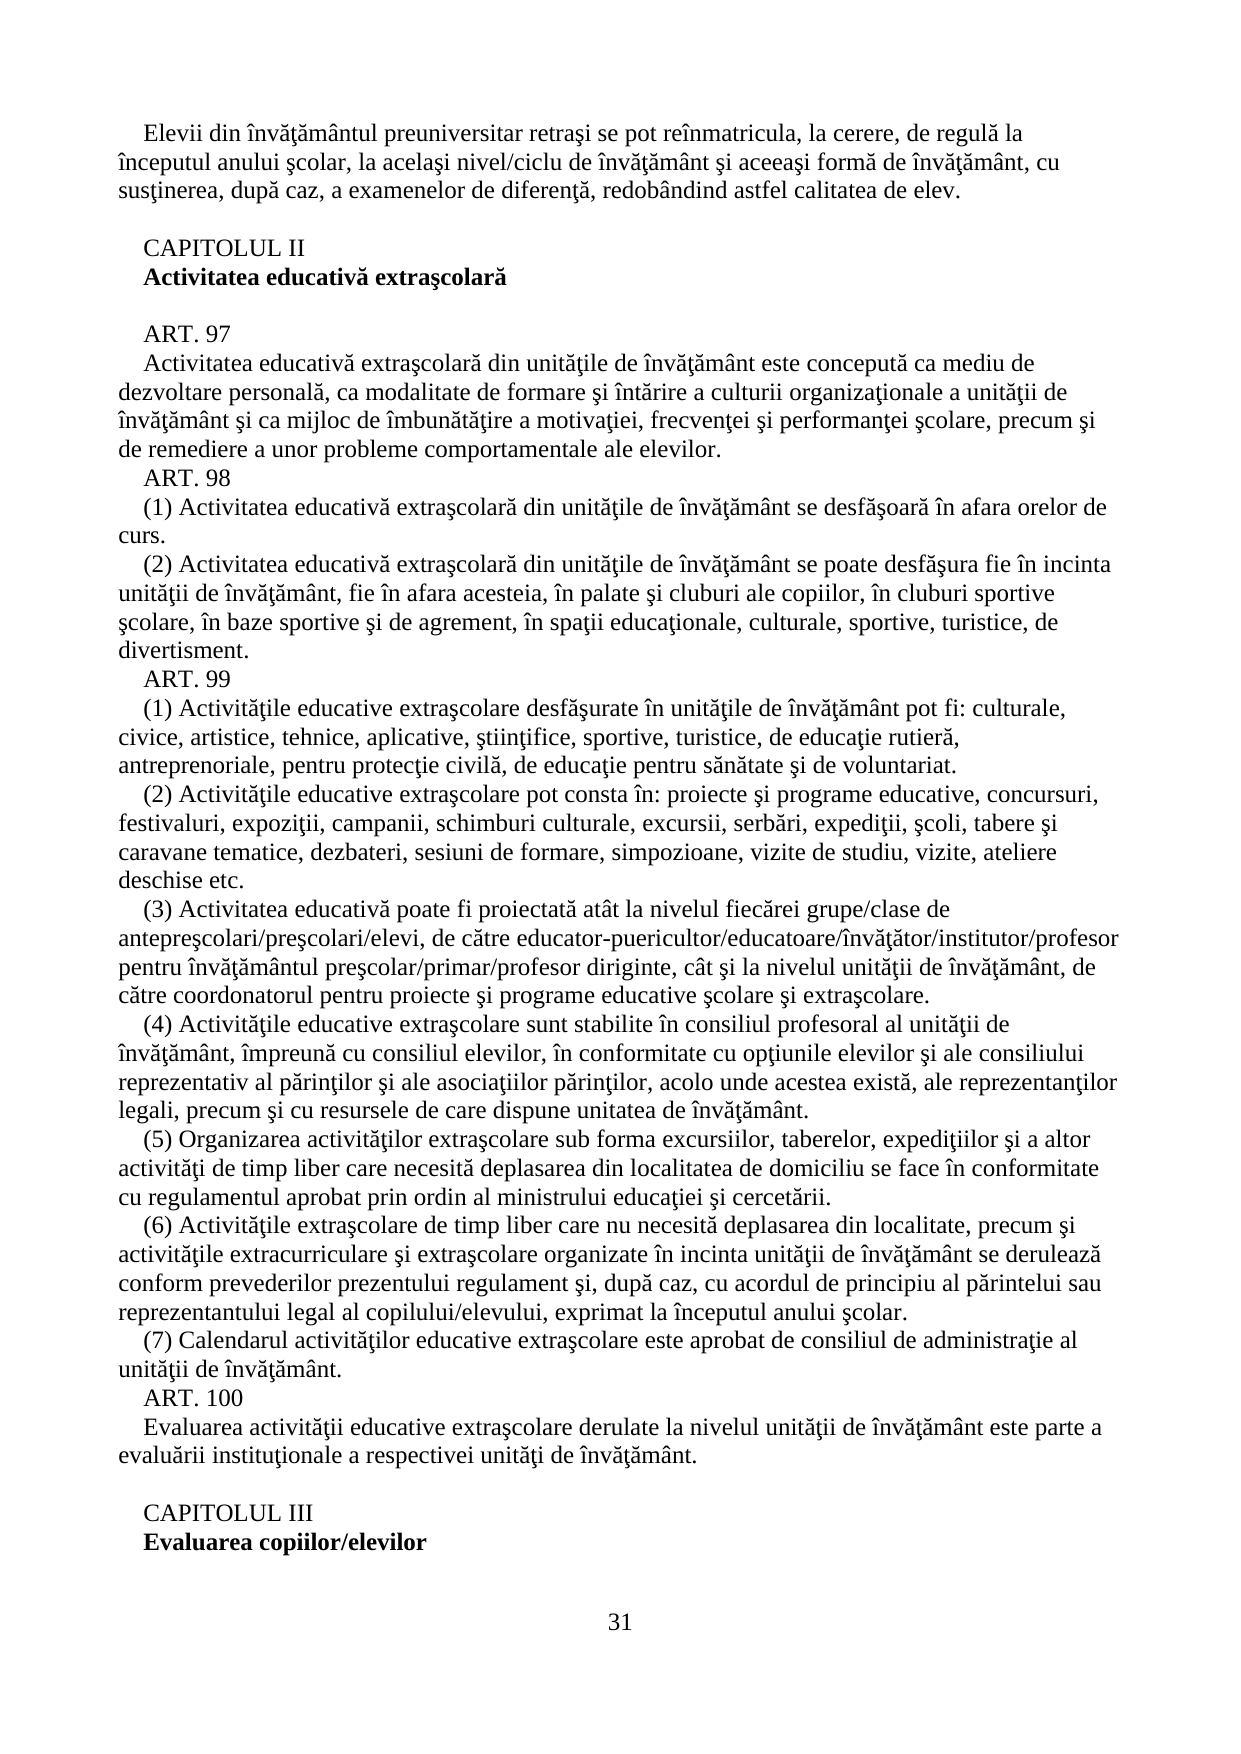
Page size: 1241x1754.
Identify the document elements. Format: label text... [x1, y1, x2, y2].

text (6) Activităţile extraşcolare de timp liber care nu necesită deplasarea din localitate, precum şi activităţile extracurriculare şi extraşcolare organizate în incinta unităţii de învăţământ se derulează conform prevederilor prezentului regulament şi, după caz, cu acordul de principiu al părintelui sau reprezentantului legal al copilului/elevului, exprimat la începutul anului şcolar. [118, 1211, 1122, 1326]
text ART. 97 [118, 319, 1122, 348]
text ART. 98 [118, 463, 1122, 492]
text Evaluarea copiilor/elevilor [118, 1527, 1122, 1556]
text (3) Activitatea educativă poate fi proiectată atât la nivelul fiecărei grupe/clase de antepreşcolari/preşcolari/elevi, de către educator-puericultor/educatoare/învăţător/institutor/profesor pentru învăţământul preşcolar/primar/profesor diriginte, cât şi la nivelul unităţii de învăţământ, de către coordonatorul pentru proiecte şi programe educative şcolare şi extraşcolare. [118, 894, 1122, 1009]
text (2) Activităţile educative extraşcolare pot consta în: proiecte şi programe educative, concursuri, festivaluri, expoziţii, campanii, schimburi culturale, excursii, serbări, expediţii, şcoli, tabere şi caravane tematice, dezbateri, sesiuni de formare, simpozioane, vizite de studiu, vizite, ateliere deschise etc. [118, 779, 1122, 894]
text (7) Calendarul activităţilor educative extraşcolare este aprobat de consiliul de administraţie al unităţii de învăţământ. [118, 1326, 1122, 1383]
text (5) Organizarea activităţilor extraşcolare sub forma excursiilor, taberelor, expediţiilor şi a altor activităţi de timp liber care necesită deplasarea din localitatea de domiciliu se face în conformitate cu regulamentul aprobat prin ordin al ministrului educaţiei şi cercetării. [118, 1124, 1122, 1211]
text Evaluarea activităţii educative extraşcolare derulate la nivelul unităţii de învăţământ este parte a evaluării instituţionale a respectivei unităţi de învăţământ. [118, 1412, 1122, 1469]
text ART. 99 [118, 664, 1122, 693]
text (2) Activitatea educativă extraşcolară din unităţile de învăţământ se poate desfăşura fie în incinta unităţii de învăţământ, fie în afara acesteia, în palate şi cluburi ale copiilor, în cluburi sportive şcolare, în baze sportive şi de agrement, în spaţii educaţionale, culturale, sportive, turistice, de divertisment. [118, 549, 1122, 664]
text CAPITOLUL II [118, 233, 1122, 262]
text Elevii din învăţământul preuniversitar retraşi se pot reînmatricula, la cerere, de regulă la începutul anului şcolar, la acelaşi nivel/ciclu de învăţământ şi aceeaşi formă de învăţământ, cu susţinerea, după caz, a examenelor de diferenţă, redobândind astfel calitatea de elev. [118, 118, 1122, 204]
text ART. 100 [118, 1383, 1122, 1412]
text CAPITOLUL III [118, 1498, 1122, 1527]
text (1) Activitatea educativă extraşcolară din unităţile de învăţământ se desfăşoară în afara orelor de curs. [118, 492, 1122, 549]
text Activitatea educativă extraşcolară din unităţile de învăţământ este concepută ca mediu de dezvoltare personală, ca modalitate de formare şi întărire a culturii organizaţionale a unităţii de învăţământ şi ca mijloc de îmbunătăţire a motivaţiei, frecvenţei şi performanţei şcolare, precum şi de remediere a unor probleme comportamentale ale elevilor. [118, 348, 1122, 463]
text Activitatea educativă extraşcolară [118, 262, 1122, 291]
text (4) Activităţile educative extraşcolare sunt stabilite în consiliul profesoral al unităţii de învăţământ, împreună cu consiliul elevilor, în conformitate cu opţiunile elevilor şi ale consiliului reprezentativ al părinţilor şi ale asociaţiilor părinţilor, acolo unde acestea există, ale reprezentanţilor legali, precum şi cu resursele de care dispune unitatea de învăţământ. [118, 1009, 1122, 1124]
text (1) Activităţile educative extraşcolare desfăşurate în unităţile de învăţământ pot fi: culturale, civice, artistice, tehnice, aplicative, ştiinţifice, sportive, turistice, de educaţie rutieră, antreprenoriale, pentru protecţie civilă, de educaţie pentru sănătate şi de voluntariat. [118, 693, 1122, 779]
